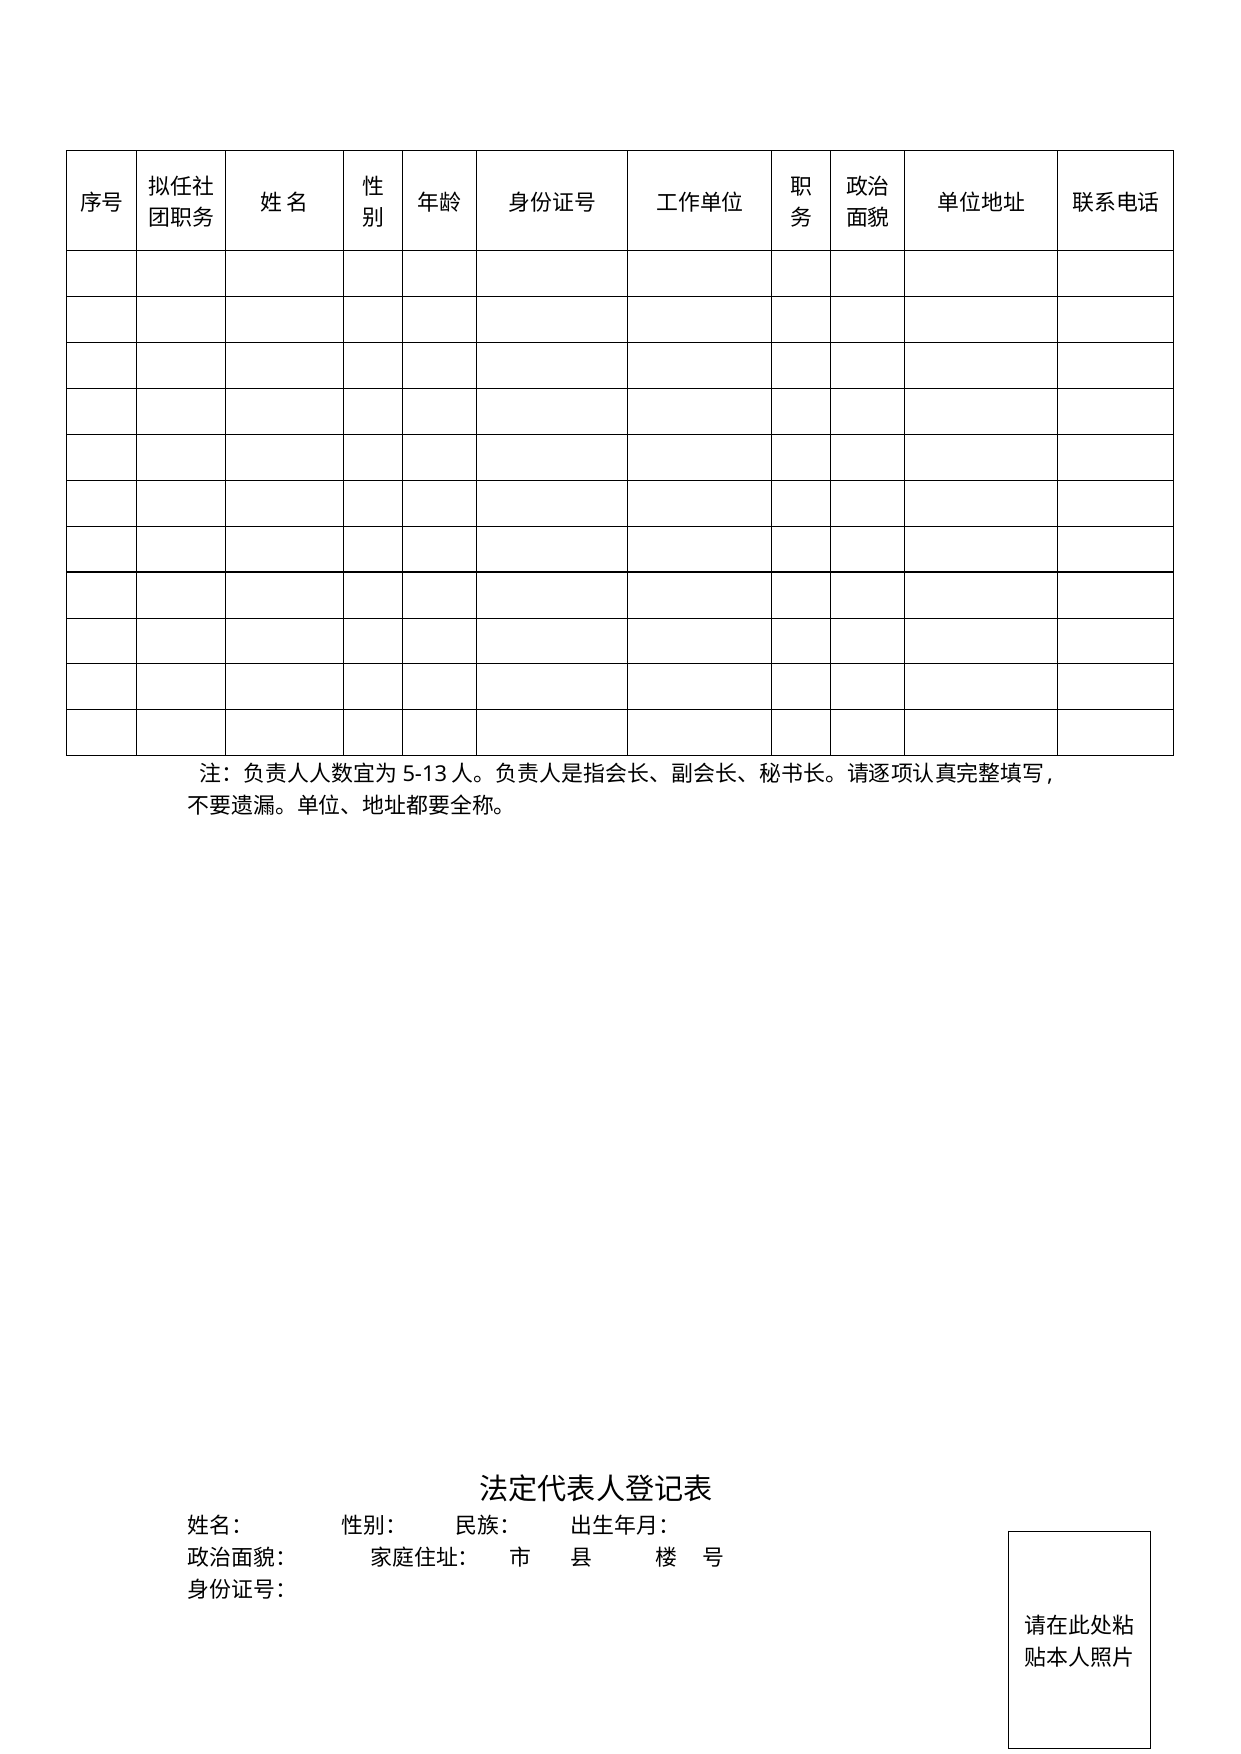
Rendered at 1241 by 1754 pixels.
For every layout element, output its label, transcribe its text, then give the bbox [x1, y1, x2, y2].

table_cell [344, 389, 402, 434]
table_cell [1058, 710, 1173, 755]
table_cell [905, 664, 1057, 709]
table_cell [226, 343, 343, 388]
table_cell [628, 481, 771, 526]
table_cell [477, 573, 627, 617]
table_cell [772, 619, 830, 663]
table_header 单位地址 [905, 151, 1057, 250]
table_cell [477, 527, 627, 571]
table_cell [67, 710, 136, 755]
table_cell [905, 251, 1057, 296]
table_cell [403, 343, 476, 388]
table_cell [831, 343, 904, 388]
table_cell [628, 297, 771, 342]
table_cell [905, 435, 1057, 479]
table_cell [137, 573, 225, 617]
table_cell [67, 481, 136, 526]
table_cell [403, 435, 476, 479]
table_cell [905, 343, 1057, 388]
table_cell [226, 481, 343, 526]
table_cell [137, 527, 225, 571]
table_cell [477, 710, 627, 755]
table_cell [831, 619, 904, 663]
table_cell [477, 435, 627, 479]
table_cell [226, 573, 343, 617]
table_cell [831, 251, 904, 296]
table_cell [1058, 619, 1173, 663]
table_cell [403, 251, 476, 296]
table_cell [137, 481, 225, 526]
table_cell [67, 619, 136, 663]
table_cell [67, 435, 136, 479]
table_cell [1058, 573, 1173, 617]
table_cell [905, 573, 1057, 617]
table_header 性别 [344, 151, 402, 250]
table_header 序号 [67, 151, 136, 250]
table_cell [772, 527, 830, 571]
table_cell [905, 710, 1057, 755]
table_cell [1058, 297, 1173, 342]
table_cell [628, 343, 771, 388]
table_cell [477, 619, 627, 663]
table_cell [831, 389, 904, 434]
table_cell [344, 710, 402, 755]
text 姓名： 性别： 民族： 出生年月： [187, 1508, 1053, 1540]
table_cell [67, 297, 136, 342]
table_cell [67, 389, 136, 434]
table_header 请在此处粘贴本人照片 [1009, 1532, 1150, 1747]
table_cell [67, 343, 136, 388]
table_cell [67, 251, 136, 296]
table_cell [344, 435, 402, 479]
table_cell [1058, 527, 1173, 571]
table_header 政治面貌 [831, 151, 904, 250]
table_cell [226, 297, 343, 342]
table_cell [226, 710, 343, 755]
text 政治面貌： 家庭住址： 市 县 楼 号 [187, 1540, 1008, 1572]
table_cell [1058, 664, 1173, 709]
table_cell [67, 573, 136, 617]
table_cell [772, 389, 830, 434]
table_cell [344, 573, 402, 617]
table_cell [137, 664, 225, 709]
table_cell [344, 619, 402, 663]
table_header 姓 名 [226, 151, 343, 250]
table_cell [403, 389, 476, 434]
table_header 工作单位 [628, 151, 771, 250]
table_cell [403, 710, 476, 755]
table_cell [628, 710, 771, 755]
table_cell [905, 619, 1057, 663]
table_cell [831, 481, 904, 526]
table_cell [226, 619, 343, 663]
table_cell [67, 527, 136, 571]
table_cell [226, 435, 343, 479]
table_cell [628, 573, 771, 617]
table_cell [137, 251, 225, 296]
table_cell [628, 389, 771, 434]
table_header 年龄 [403, 151, 476, 250]
text 法定代表人登记表 [187, 1466, 1053, 1508]
table_cell [831, 435, 904, 479]
text 注：负责人人数宜为5-13人。负责人是指会长、副会长、秘书长。请逐项认真完整填写,不要遗漏。单位、地址都要全称。 [187, 756, 1053, 820]
table_cell [344, 343, 402, 388]
table_cell [403, 481, 476, 526]
table_cell [772, 573, 830, 617]
table_cell [831, 297, 904, 342]
table_cell [831, 527, 904, 571]
table_cell [905, 481, 1057, 526]
table_cell [772, 251, 830, 296]
table_cell [628, 664, 771, 709]
table_cell [226, 527, 343, 571]
table_cell [772, 710, 830, 755]
table_cell [137, 619, 225, 663]
table_cell [344, 664, 402, 709]
table_cell [772, 297, 830, 342]
table_cell [403, 619, 476, 663]
table_cell [344, 251, 402, 296]
table_cell [1058, 435, 1173, 479]
table_cell [628, 527, 771, 571]
table_cell [477, 251, 627, 296]
table_cell [344, 527, 402, 571]
table_cell [403, 664, 476, 709]
table_cell [477, 481, 627, 526]
table_cell [628, 251, 771, 296]
table_cell [1058, 389, 1173, 434]
table_cell [831, 573, 904, 617]
table_cell [905, 389, 1057, 434]
table_cell [772, 481, 830, 526]
table_cell [137, 343, 225, 388]
table_cell [344, 297, 402, 342]
table_cell [226, 251, 343, 296]
table_header 身份证号 [477, 151, 627, 250]
table_header 联系电话 [1058, 151, 1173, 250]
table_cell [477, 343, 627, 388]
table_cell [1058, 481, 1173, 526]
table_cell [67, 664, 136, 709]
text 身份证号： [187, 1572, 1008, 1603]
table_cell [772, 435, 830, 479]
table_cell [831, 710, 904, 755]
table_cell [226, 664, 343, 709]
table_cell [403, 527, 476, 571]
table_header 拟任社团职务 [137, 151, 225, 250]
table_cell [344, 481, 402, 526]
table_cell [1058, 251, 1173, 296]
table_cell [905, 527, 1057, 571]
table_cell [403, 573, 476, 617]
table_cell [1058, 343, 1173, 388]
table_cell [137, 710, 225, 755]
table_cell [772, 664, 830, 709]
table_header 职务 [772, 151, 830, 250]
table_cell [477, 389, 627, 434]
table_cell [831, 664, 904, 709]
table_cell [137, 389, 225, 434]
table_cell [137, 435, 225, 479]
table_cell [226, 389, 343, 434]
table_cell [905, 297, 1057, 342]
table_cell [477, 664, 627, 709]
table_cell [772, 343, 830, 388]
table_cell [403, 297, 476, 342]
table_cell [137, 297, 225, 342]
table_cell [628, 435, 771, 479]
table_cell [628, 619, 771, 663]
table_cell [477, 297, 627, 342]
